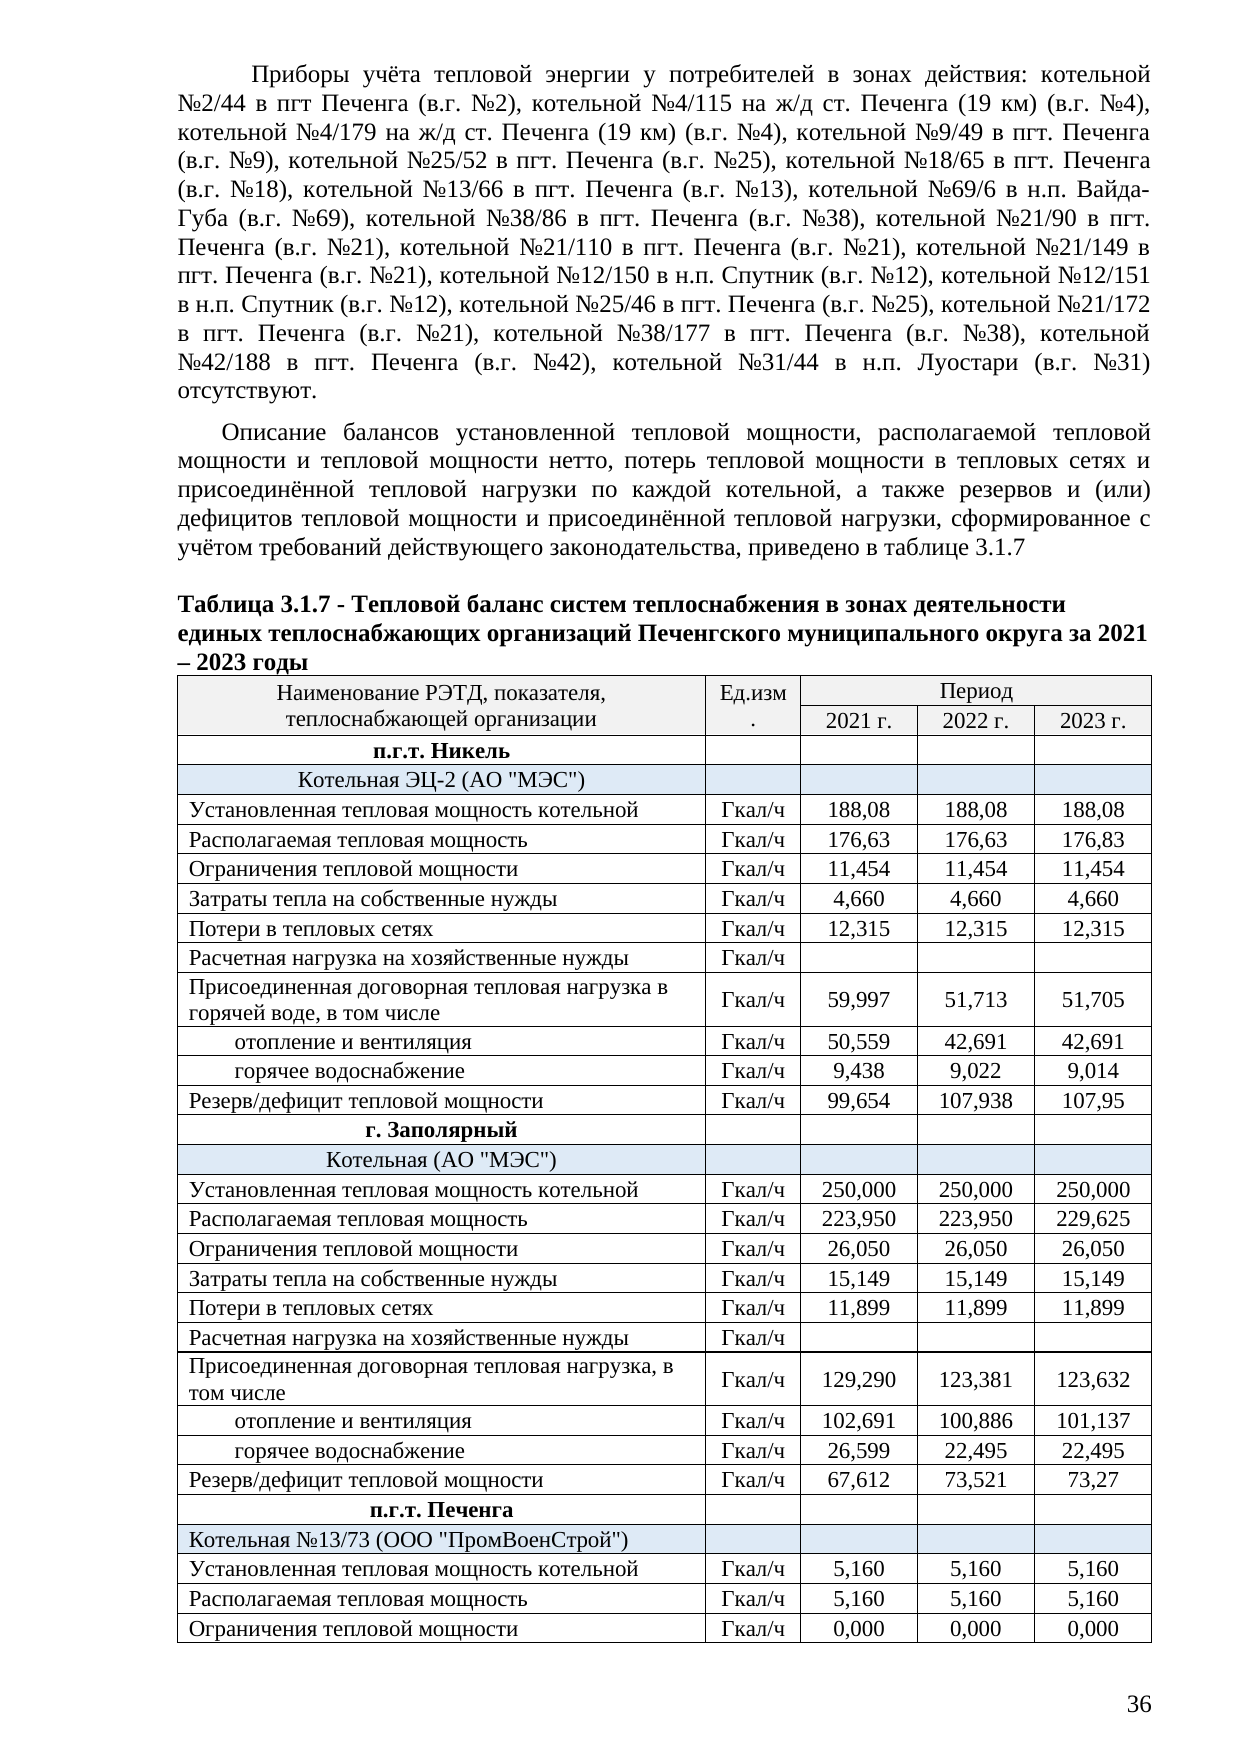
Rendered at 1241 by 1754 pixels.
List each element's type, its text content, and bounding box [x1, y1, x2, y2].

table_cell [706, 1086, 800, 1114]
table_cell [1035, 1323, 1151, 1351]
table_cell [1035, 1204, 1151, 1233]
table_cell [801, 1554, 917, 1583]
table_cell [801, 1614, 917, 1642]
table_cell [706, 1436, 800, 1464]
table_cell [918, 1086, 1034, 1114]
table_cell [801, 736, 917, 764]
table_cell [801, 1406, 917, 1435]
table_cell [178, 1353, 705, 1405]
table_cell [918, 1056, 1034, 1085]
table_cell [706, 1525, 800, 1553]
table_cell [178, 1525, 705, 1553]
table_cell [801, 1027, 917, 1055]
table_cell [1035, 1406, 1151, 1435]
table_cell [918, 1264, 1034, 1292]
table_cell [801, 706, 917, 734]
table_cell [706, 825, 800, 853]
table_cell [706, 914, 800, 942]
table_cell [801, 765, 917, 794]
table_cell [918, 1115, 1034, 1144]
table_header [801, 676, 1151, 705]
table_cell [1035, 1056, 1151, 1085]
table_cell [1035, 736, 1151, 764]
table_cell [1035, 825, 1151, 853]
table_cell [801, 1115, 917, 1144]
text Таблица 3.1.7 - Тепловой баланс систем теплоснабжения в зонах деятельности единых теплоснабжающих организаций Печенгского муниципального округа за 2021 – 2023 годы [177, 589, 1152, 675]
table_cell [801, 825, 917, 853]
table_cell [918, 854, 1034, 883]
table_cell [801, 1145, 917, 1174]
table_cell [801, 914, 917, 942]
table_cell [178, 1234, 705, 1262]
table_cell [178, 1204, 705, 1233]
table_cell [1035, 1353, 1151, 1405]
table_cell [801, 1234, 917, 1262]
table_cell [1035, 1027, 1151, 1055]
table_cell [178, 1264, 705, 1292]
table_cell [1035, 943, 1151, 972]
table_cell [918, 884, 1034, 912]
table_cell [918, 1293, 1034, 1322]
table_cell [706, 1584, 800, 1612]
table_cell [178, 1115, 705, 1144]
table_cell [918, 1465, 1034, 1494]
text Описание балансов установленной тепловой мощности, располагаемой тепловой мощности и тепловой мощности нетто, потерь тепловой мощности в тепловых сетях и присоединённой тепловой нагрузки по каждой котельной, а также резервов и (или) дефицитов тепловой мощности и присоединённой тепловой нагрузки, сформированное с учётом требований действующего законодательства, приведено в таблице 3.1.7 [177, 417, 1152, 560]
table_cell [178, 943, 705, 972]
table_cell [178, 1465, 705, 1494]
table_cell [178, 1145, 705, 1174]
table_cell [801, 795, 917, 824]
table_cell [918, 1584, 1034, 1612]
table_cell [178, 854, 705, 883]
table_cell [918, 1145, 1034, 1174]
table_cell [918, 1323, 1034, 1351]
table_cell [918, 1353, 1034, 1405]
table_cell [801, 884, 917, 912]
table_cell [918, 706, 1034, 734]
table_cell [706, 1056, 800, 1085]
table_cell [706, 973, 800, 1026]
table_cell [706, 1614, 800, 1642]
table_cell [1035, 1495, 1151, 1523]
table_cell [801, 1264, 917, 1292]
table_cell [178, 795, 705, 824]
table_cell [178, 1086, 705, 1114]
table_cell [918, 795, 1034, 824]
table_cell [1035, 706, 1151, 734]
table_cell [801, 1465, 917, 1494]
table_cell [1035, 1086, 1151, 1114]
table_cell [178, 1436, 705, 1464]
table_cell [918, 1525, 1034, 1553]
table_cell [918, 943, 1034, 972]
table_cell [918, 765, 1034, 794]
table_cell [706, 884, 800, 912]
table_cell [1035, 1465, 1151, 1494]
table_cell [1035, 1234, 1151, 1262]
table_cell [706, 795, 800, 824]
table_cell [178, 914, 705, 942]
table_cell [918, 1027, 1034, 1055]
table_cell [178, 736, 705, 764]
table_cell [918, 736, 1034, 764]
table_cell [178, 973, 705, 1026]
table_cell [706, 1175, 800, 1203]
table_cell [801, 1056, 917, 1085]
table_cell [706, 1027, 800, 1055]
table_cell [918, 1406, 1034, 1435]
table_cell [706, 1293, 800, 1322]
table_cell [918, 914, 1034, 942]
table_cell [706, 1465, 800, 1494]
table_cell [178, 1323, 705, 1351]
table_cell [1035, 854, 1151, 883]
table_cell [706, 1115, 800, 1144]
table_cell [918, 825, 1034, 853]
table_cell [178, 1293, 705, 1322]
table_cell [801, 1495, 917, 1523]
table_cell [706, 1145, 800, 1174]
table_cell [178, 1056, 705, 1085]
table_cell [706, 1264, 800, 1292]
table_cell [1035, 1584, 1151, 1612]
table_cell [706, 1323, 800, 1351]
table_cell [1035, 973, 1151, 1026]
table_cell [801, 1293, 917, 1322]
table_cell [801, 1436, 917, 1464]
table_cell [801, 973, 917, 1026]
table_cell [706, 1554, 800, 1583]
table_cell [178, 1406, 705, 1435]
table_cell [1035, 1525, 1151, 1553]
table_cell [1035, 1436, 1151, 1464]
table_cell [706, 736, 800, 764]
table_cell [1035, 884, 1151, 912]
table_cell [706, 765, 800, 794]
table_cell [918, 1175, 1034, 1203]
text Приборы учёта тепловой энергии у потребителей в зонах действия: котельной №2/44 в пгт Печенга (в.г. №2), котельной №4/115 на ж/д ст. Печенга (19 км) (в.г. №4), котельной №4/179 на ж/д ст. Печенга (19 км) (в.г. №4), котельной №9/49 в пгт. Печенга (в.г. №9), котельной №25/52 в пгт. Печенга (в.г. №25), котельной №18/65 в пгт. Печенга (в.г. №18), котельной №13/66 в пгт. Печенга (в.г. №13), котельной №69/6 в н.п. Вайда-Губа (в.г. №69), котельной №38/86 в пгт. Печенга (в.г. №38), котельной №21/90 в пгт. Печенга (в.г. №21), котельной №21/110 в пгт. Печенга (в.г. №21), котельной №21/149 в пгт. Печенга (в.г. №21), котельной №12/150 в н.п. Спутник (в.г. №12), котельной №12/151 в н.п. Спутник (в.г. №12), котельной №25/46 в пгт. Печенга (в.г. №25), котельной №21/172 в пгт. Печенга (в.г. №21), котельной №38/177 в пгт. Печенга (в.г. №38), котельной №42/188 в пгт. Печенга (в.г. №42), котельной №31/44 в н.п. Луостари (в.г. №31) отсутствуют. [177, 59, 1152, 404]
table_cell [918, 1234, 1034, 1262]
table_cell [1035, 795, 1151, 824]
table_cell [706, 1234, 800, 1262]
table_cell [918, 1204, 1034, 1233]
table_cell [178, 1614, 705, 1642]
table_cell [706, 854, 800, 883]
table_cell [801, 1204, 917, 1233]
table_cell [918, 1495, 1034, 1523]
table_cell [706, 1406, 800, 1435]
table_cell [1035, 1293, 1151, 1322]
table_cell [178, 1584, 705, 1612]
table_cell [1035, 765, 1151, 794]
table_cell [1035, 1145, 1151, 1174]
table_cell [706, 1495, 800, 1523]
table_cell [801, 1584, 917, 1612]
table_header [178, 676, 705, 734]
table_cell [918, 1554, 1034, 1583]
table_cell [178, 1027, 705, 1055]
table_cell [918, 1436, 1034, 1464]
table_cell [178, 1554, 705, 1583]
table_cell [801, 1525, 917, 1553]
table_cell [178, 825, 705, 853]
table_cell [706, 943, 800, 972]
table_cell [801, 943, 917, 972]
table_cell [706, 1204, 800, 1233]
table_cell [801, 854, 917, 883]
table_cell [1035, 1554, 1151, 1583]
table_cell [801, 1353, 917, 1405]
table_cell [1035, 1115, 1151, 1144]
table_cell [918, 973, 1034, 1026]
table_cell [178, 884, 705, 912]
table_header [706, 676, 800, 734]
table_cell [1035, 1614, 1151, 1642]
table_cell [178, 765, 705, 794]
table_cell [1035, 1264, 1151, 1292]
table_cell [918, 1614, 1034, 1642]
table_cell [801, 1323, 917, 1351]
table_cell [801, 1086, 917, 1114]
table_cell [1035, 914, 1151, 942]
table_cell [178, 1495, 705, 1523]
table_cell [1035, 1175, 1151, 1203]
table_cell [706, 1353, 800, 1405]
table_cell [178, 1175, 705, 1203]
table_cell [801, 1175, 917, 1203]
